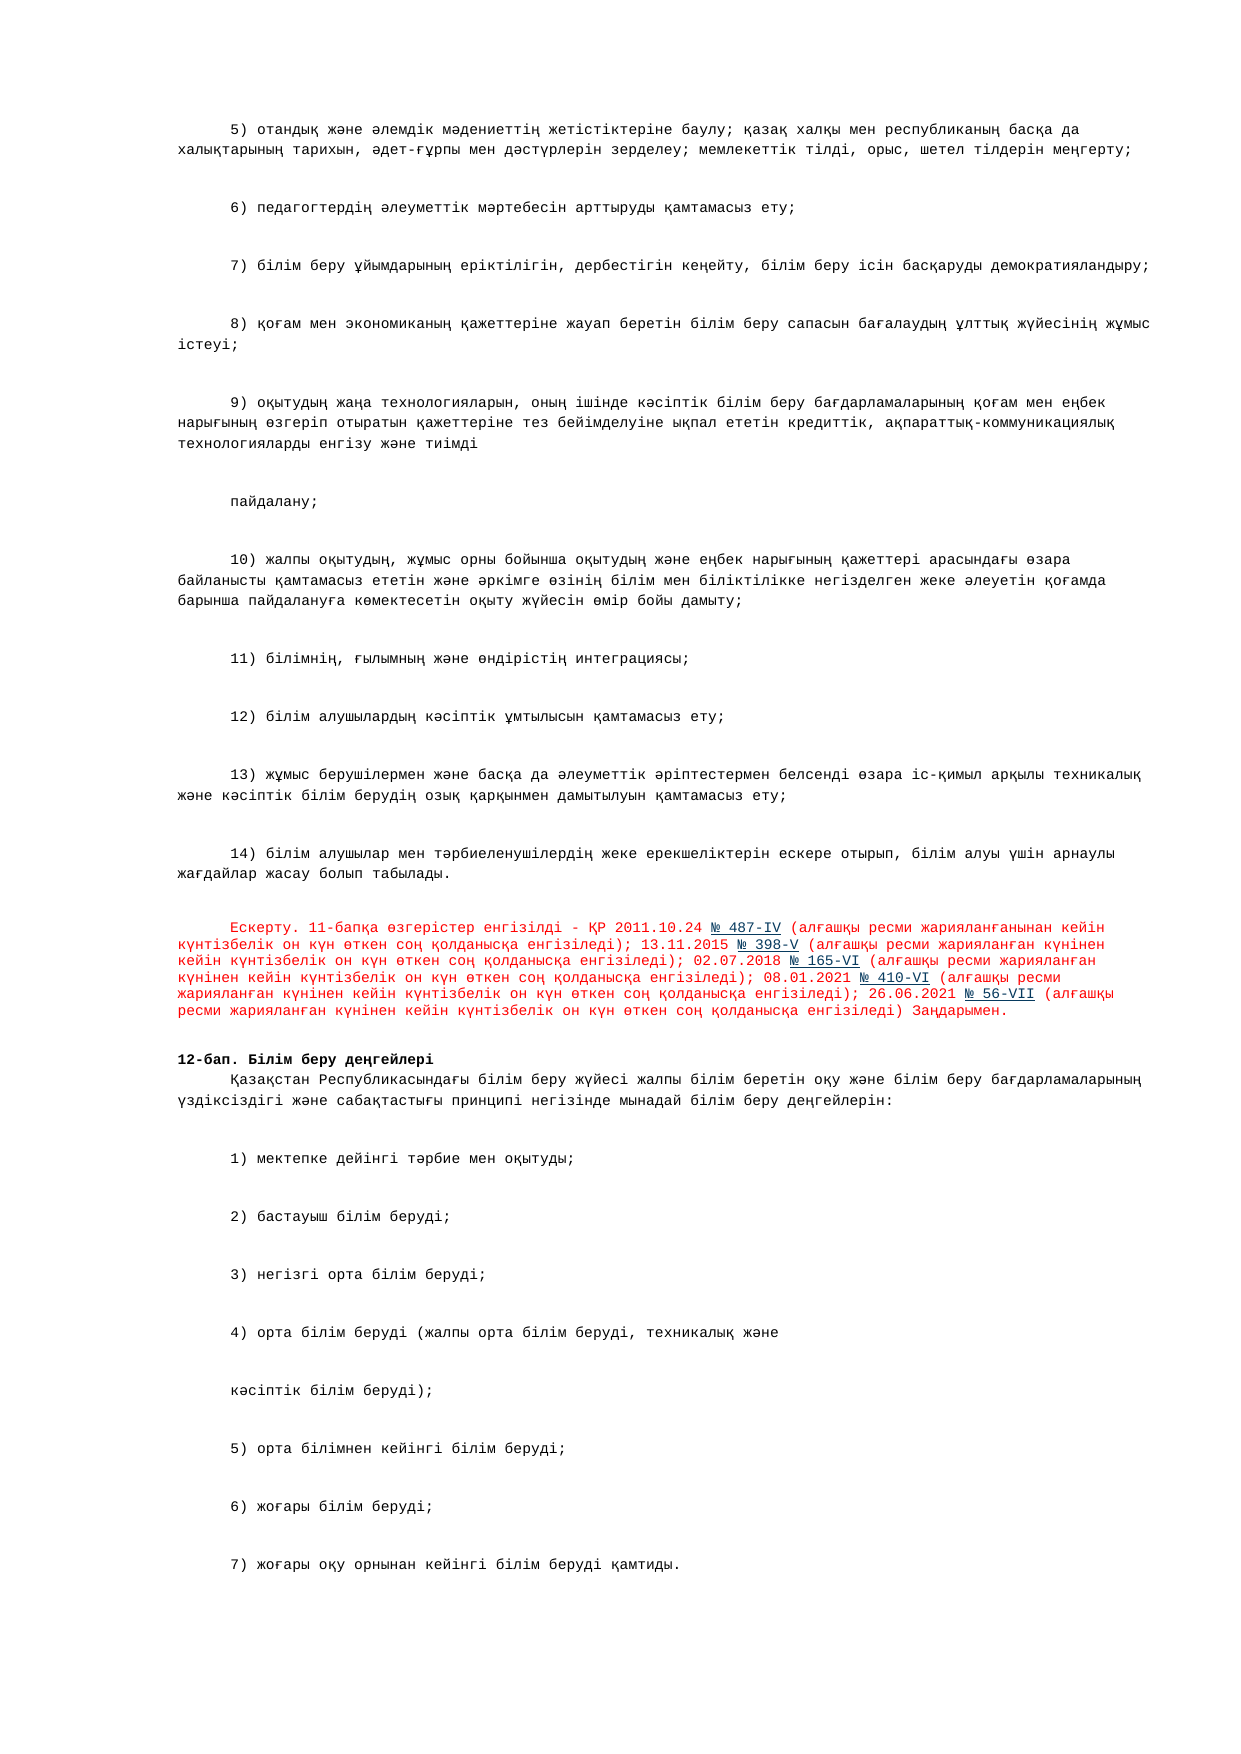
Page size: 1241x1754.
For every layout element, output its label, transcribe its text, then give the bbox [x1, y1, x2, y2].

text 8) қоғам мен экономиканың қажеттеріне жауап беретін білім беру сапасын бағалаудың ұлттық жүйесінің жұмыс істеуі; [177, 313, 1152, 354]
text 6) педагогтердің әлеуметтік мәртебесін арттыруды қамтамасыз ету; [177, 197, 1152, 217]
text 6) жоғары білім беруді; [177, 1495, 1152, 1516]
text 5) орта білімнен кейінгі білім беруді; [177, 1437, 1152, 1458]
text 5) отандық және әлемдік мәдениеттің жетістіктеріне баулу; қазақ халқы мен республиканың басқа да халықтарының тарихын, әдет-ғұрпы мен дәстүрлерін зерделеу; мемлекеттік тілді, орыс, шетел тілдерін меңгерту; [177, 118, 1152, 159]
text Ескерту. 11-бапқа өзгерістер енгізілді - ҚР 2011.10.24 № 487-ІV (алғашқы ресми жарияланғанынан кейін күнтiзбелiк он күн өткен соң қолданысқа енгiзiледi); 13.11.2015 № 398-V (алғашқы ресми жарияланған күнінен кейін күнтізбелік он күн өткен соң қолданысқа енгізіледі); 02.07.2018 № 165-VІ (алғашқы ресми жарияланған күнінен кейін күнтізбелік он күн өткен соң қолданысқа енгізіледі); 08.01.2021 № 410-VI (алғашқы ресми жарияланған күнінен кейін күнтізбелік он күн өткен соң қолданысқа енгізіледі); 26.06.2021 № 56-VII (алғашқы ресми жарияланған күнінен кейін күнтізбелік он күн өткен соң қолданысқа енгізіледі) Заңдарымен. [177, 921, 1152, 1048]
text пайдалану; [177, 490, 1152, 511]
text 11) білімнің, ғылымның және өндірістің интеграциясы; [177, 647, 1152, 668]
text 12-бап. Білім беру деңгейлері [177, 1048, 1152, 1068]
text 2) бастауыш білім беруді; [177, 1205, 1152, 1226]
text 1) мектепке дейінгі тәрбие мен оқытуды; [177, 1147, 1152, 1167]
text 7) жоғары оқу орнынан кейінгі білім беруді қамтиды. [177, 1553, 1152, 1574]
text 12) білім алушылардың кәсіптік ұмтылысын қамтамасыз ету; [177, 705, 1152, 726]
text кәсіптік білім беруді); [177, 1379, 1152, 1399]
text Қазақстан Республикасындағы білім беру жүйесі жалпы білім беретін оқу және білім беру бағдарламаларының үздіксіздігі және сабақтастығы принципі негізінде мынадай білім беру деңгейлерін: [177, 1068, 1152, 1109]
text 3) негізгі орта білім беруді; [177, 1263, 1152, 1283]
text 4) орта білім беруді (жалпы орта білім беруді, техникалық және [177, 1321, 1152, 1342]
text 14) білім алушылар мен тәрбиеленушілердің жеке ерекшеліктерін ескере отырып, білім алуы үшін арнаулы жағдайлар жасау болып табылады. [177, 842, 1152, 883]
text 7) білім беру ұйымдарының еріктілігін, дербестігін кеңейту, білім беру ісін басқаруды демократияландыру; [177, 255, 1152, 275]
text 9) оқытудың жаңа технологияларын, оның ішінде кәсіптік білім беру бағдарламаларының қоғам мен еңбек нарығының өзгеріп отыратын қажеттеріне тез бейімделуіне ықпал ететін кредиттік, ақпараттық-коммуникациялық технологияларды енгізу және тиімді [177, 391, 1152, 453]
text 10) жалпы оқытудың, жұмыс орны бойынша оқытудың және еңбек нарығының қажеттері арасындағы өзара байланысты қамтамасыз ететін және әркімге өзінің білім мен біліктілікке негізделген жеке әлеуетін қоғамда барынша пайдалануға көмектесетін оқыту жүйесін өмір бойы дамыту; [177, 548, 1152, 610]
text 13) жұмыс берушілермен және басқа да әлеуметтік әріптестермен белсенді өзара іс-қимыл арқылы техникалық және кәсіптік білім берудің озық қарқынмен дамытылуын қамтамасыз ету; [177, 763, 1152, 804]
